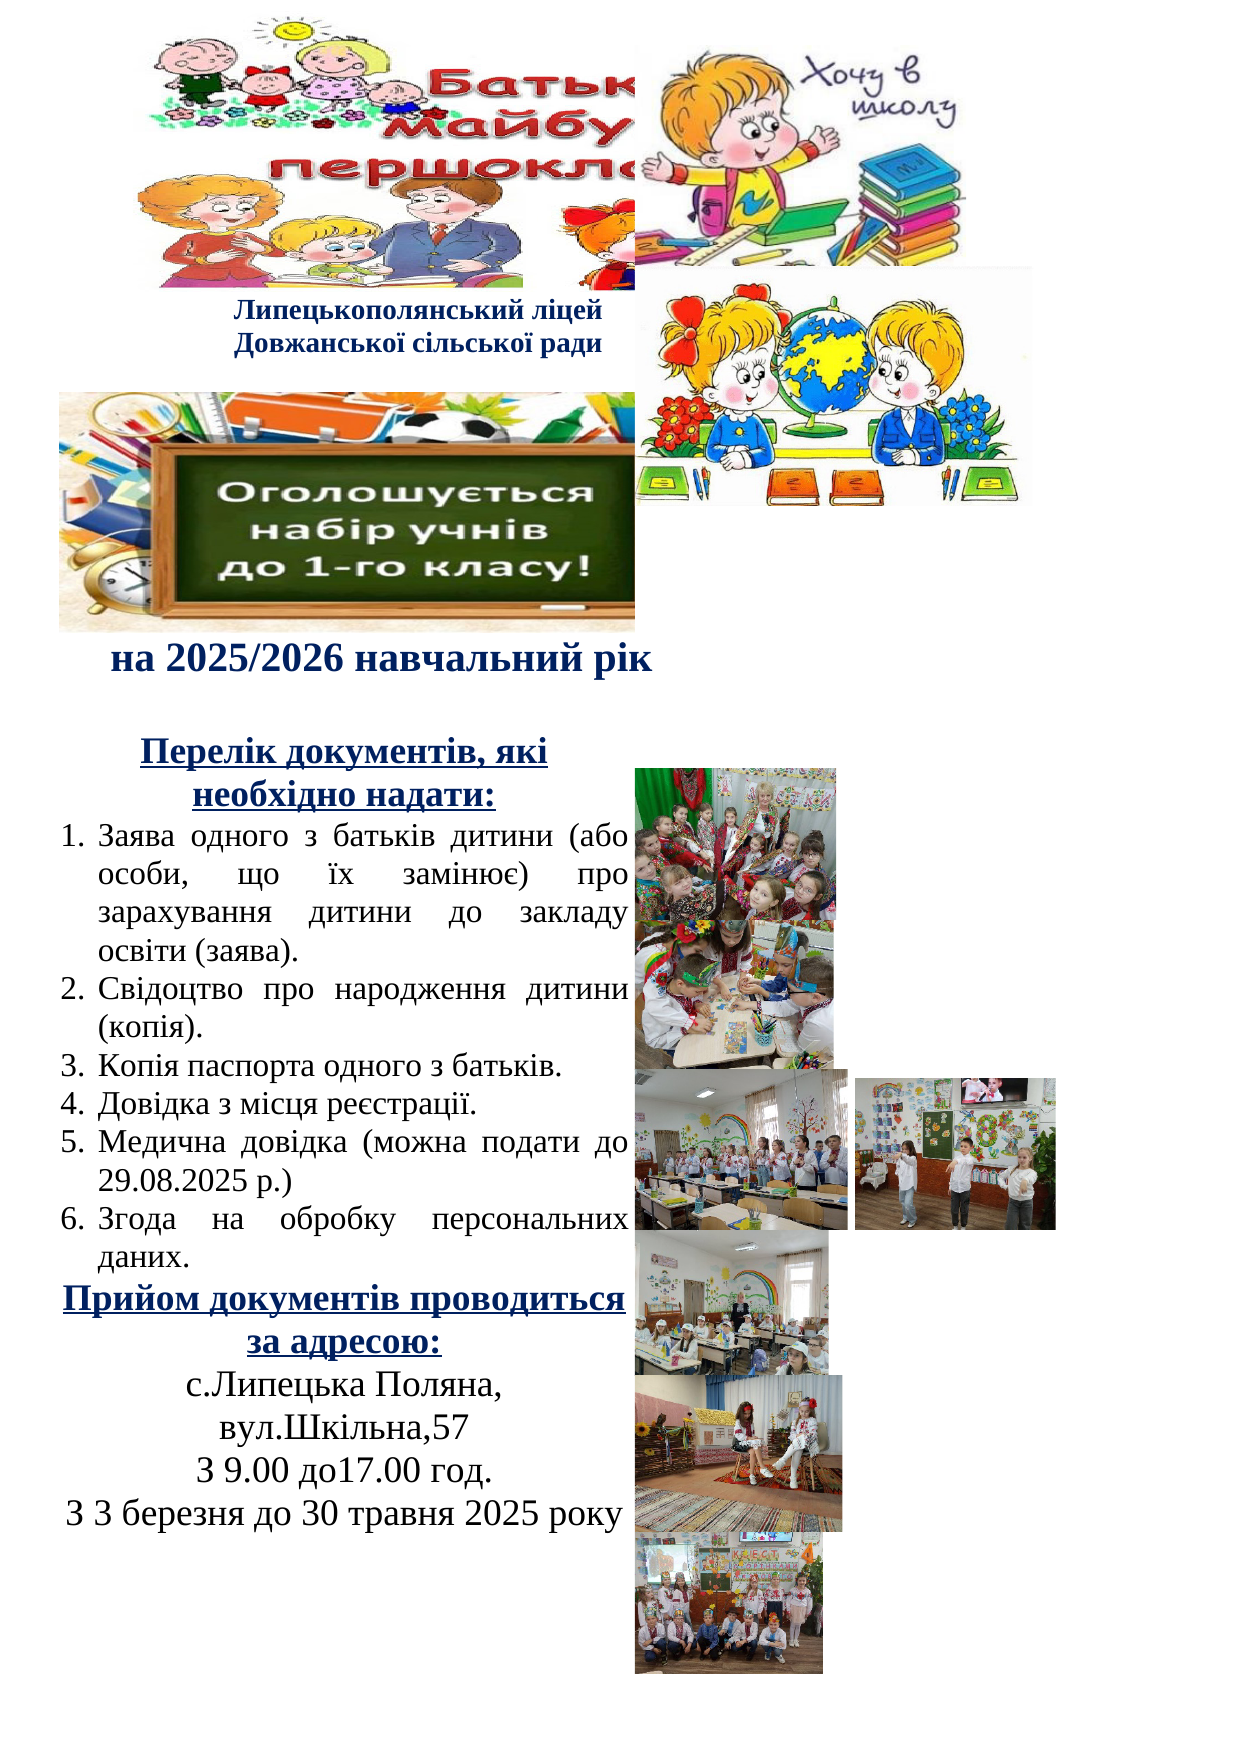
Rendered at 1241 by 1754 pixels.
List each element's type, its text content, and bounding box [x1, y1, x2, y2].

picture [855, 1078, 1056, 1230]
list Копія паспорта одного з батьків. [60, 1045, 629, 1083]
text Прийом документів проводиться за адресою: [59, 1275, 629, 1361]
list Згода на обробку персональних даних. [60, 1198, 629, 1275]
text с.Липецька Поляна, вул.Шкільна,57 [59, 1361, 629, 1447]
text Перелік документів, які необхідно надати: [59, 729, 629, 815]
text З 3 березня до 30 травня 2025 року [59, 1491, 629, 1534]
list Медична довідка (можна подати до 29.08.2025 р.) [60, 1122, 629, 1198]
list Свідоцтво про народження дитини (копія). [60, 968, 629, 1045]
picture [59, 11, 1035, 633]
list Довідка з місця реєстрації. [60, 1083, 629, 1122]
picture [634, 768, 848, 1674]
text З 9.00 до17.00 год. [59, 1447, 629, 1491]
text Липецькополянський ліцей [133, 292, 634, 326]
list Заява одного з батьків дитини (або особи, що їх замінює) про зарахування дитини до закладу освіти (заява). [60, 815, 629, 968]
text на 2025/2026 навчальний рік [59, 633, 635, 681]
text Довжанської сільської ради [133, 326, 634, 359]
